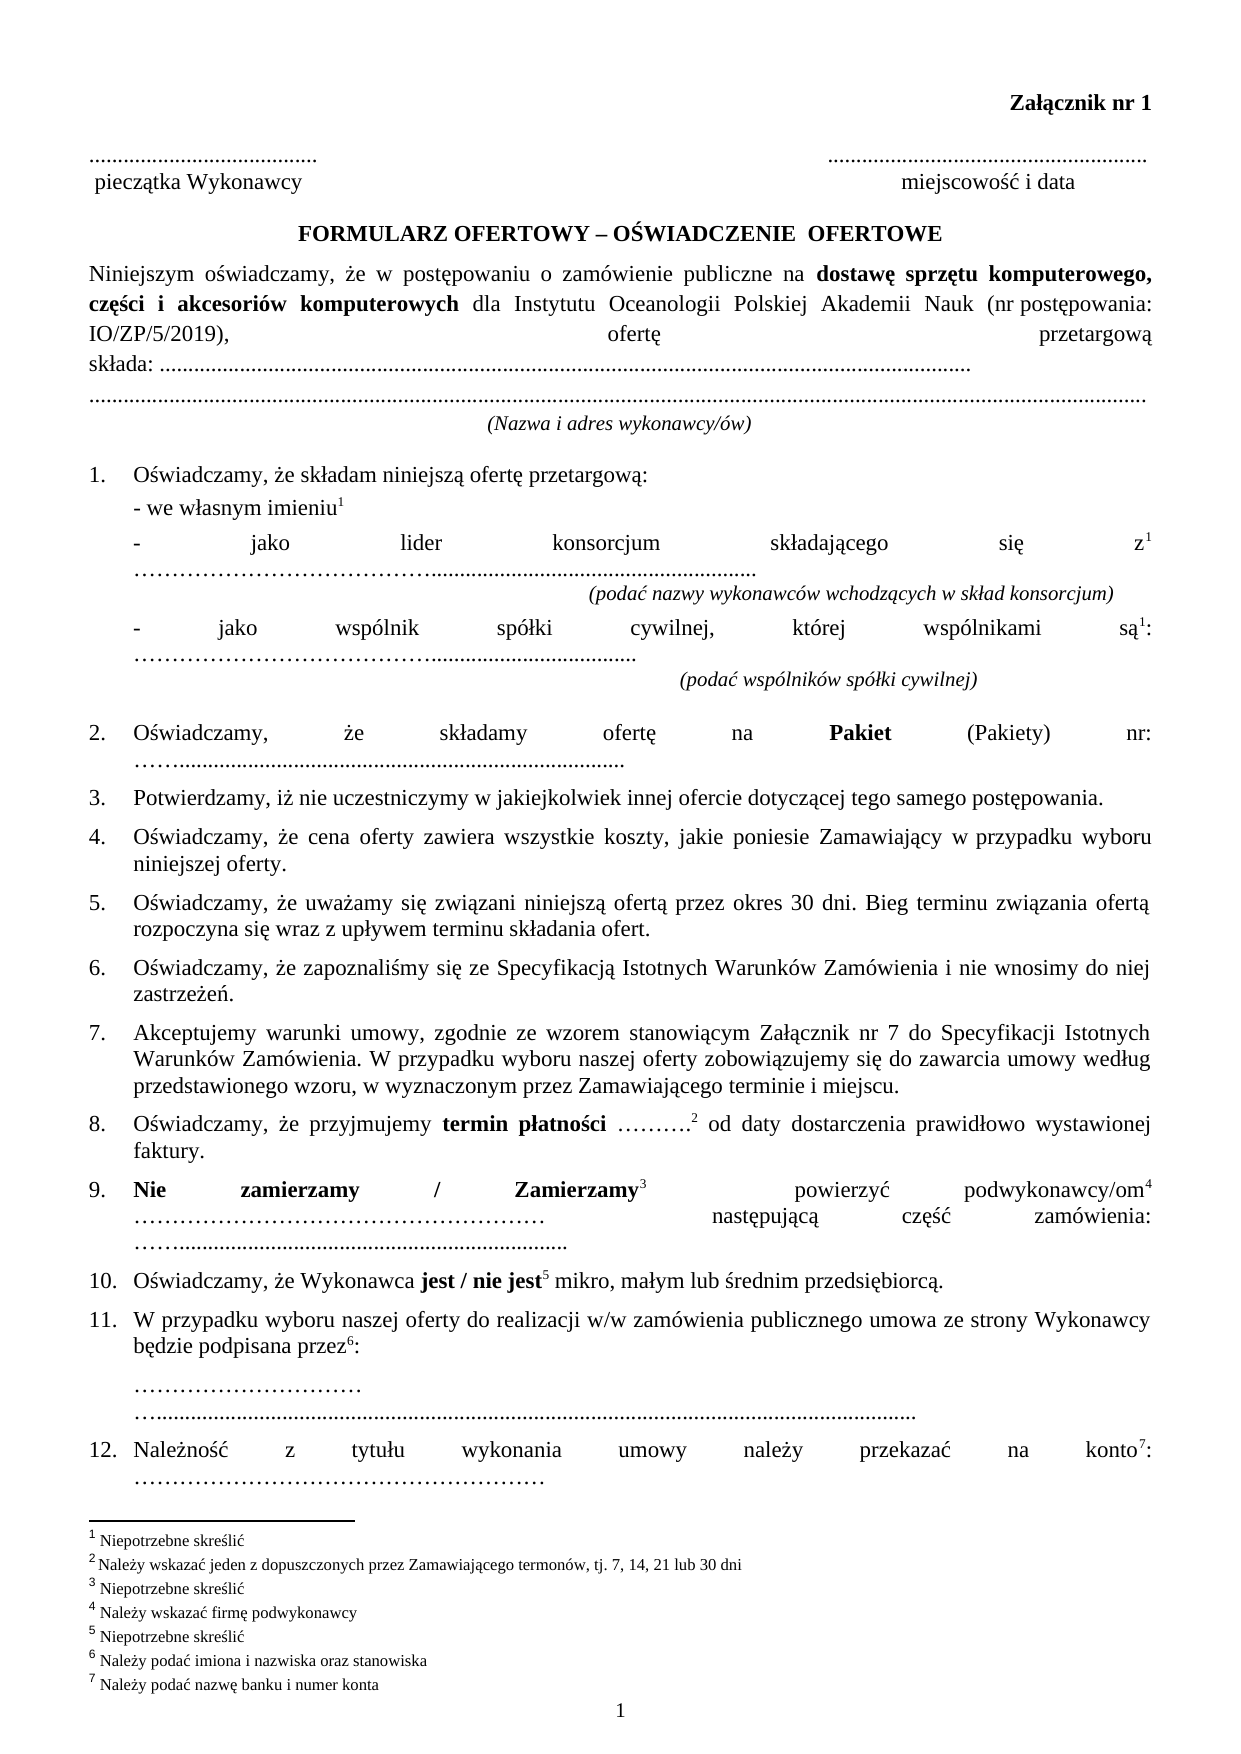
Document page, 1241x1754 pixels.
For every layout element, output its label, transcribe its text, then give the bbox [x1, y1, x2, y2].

text - jako lider konsorcjum składającego się z1 …………………………………......................................................... [133, 529, 1152, 581]
text (podać wspólników spółki cywilnej) [606, 666, 1152, 691]
list Oświadczamy, że uważamy się związani niniejszą ofertą przez okres 30 dni. Bieg terminu związania ofertą rozpoczyna się wraz z upływem terminu składania ofert. [89, 888, 1152, 941]
text - jako wspólnik spółki cywilnej, której wspólnikami są1: ………………………………….................................... [133, 614, 1152, 666]
text ........................................ ........................................................ [89, 141, 1152, 168]
list W przypadku wyboru naszej oferty do realizacji w/w zamówienia publicznego umowa ze strony Wykonawcy będzie podpisana przez: [89, 1306, 1152, 1359]
list Oświadczamy, że składam niniejszą ofertę przetargową: [89, 461, 1152, 488]
subtitle FORMULARZ OFERTOWY – OŚWIADCZENIE OFERTOWE [89, 220, 1152, 247]
list Oświadczamy, że zapoznaliśmy się ze Specyfikacją Istotnych Warunków Zamówienia i nie wnosimy do niej zastrzeżeń. [89, 954, 1152, 1006]
subtitle pieczątka Wykonawcy miejscowość i data [89, 168, 1152, 194]
text ………………………… …..................................................................................................................................... [133, 1371, 1152, 1424]
list Należność z tytułu wykonania umowy należy przekazać na konto:……………………………………………… [89, 1437, 1152, 1489]
list Oświadczamy, że Wykonawca jest / nie jest mikro, małym lub średnim przedsiębiorcą. [89, 1267, 1152, 1294]
list Akceptujemy warunki umowy, zgodnie ze wzorem stanowiącym Załącznik nr 7 do Specyfikacji Istotnych Warunków Zamówienia. W przypadku wyboru naszej oferty zobowiązujemy się do zawarcia umowy według przedstawionego wzoru, w wyznaczonym przez Zamawiającego terminie i miejscu. [89, 1019, 1152, 1098]
text (podać nazwy wykonawców wchodzących w skład konsorcjum) [89, 581, 1152, 605]
text ......................................................................................................................................................................................... [89, 381, 1152, 407]
text Załącznik nr 1 [89, 89, 1152, 115]
text - we własnym imieniu [133, 494, 1152, 520]
list Oświadczamy, że cena oferty zawiera wszystkie koszty, jakie poniesie Zamawiający w przypadku wyboru niniejszej oferty. [89, 823, 1152, 876]
text (Nazwa i adres wykonawcy/ów) [89, 411, 1152, 435]
list Oświadczamy, że składamy ofertę na Pakiet (Pakiety) nr:…….............................................................................. [89, 719, 1152, 772]
list Potwierdzamy, iż nie uczestniczymy w jakiejkolwiek innej ofercie dotyczącej tego samego postępowania. [89, 784, 1152, 811]
text Niniejszym oświadczamy, że w postępowaniu o zamówienie publiczne na dostawę sprzętu komputerowego, części i akcesoriów komputerowych dla Instytutu Oceanologii Polskiej Akademii Nauk (nr postępowania: IO/ZP/5/2019), ofertę przetargową składa: .............................................................................................................................................. [89, 260, 1152, 377]
list Nie zamierzamy / Zamierzamy powierzyć podwykonawcy/om ……………………………………………… następującą część zamówienia: …….................................................................... [89, 1176, 1152, 1255]
list Oświadczamy, że przyjmujemy termin płatności ………. od daty dostarczenia prawidłowo wystawionej faktury. [89, 1111, 1152, 1163]
